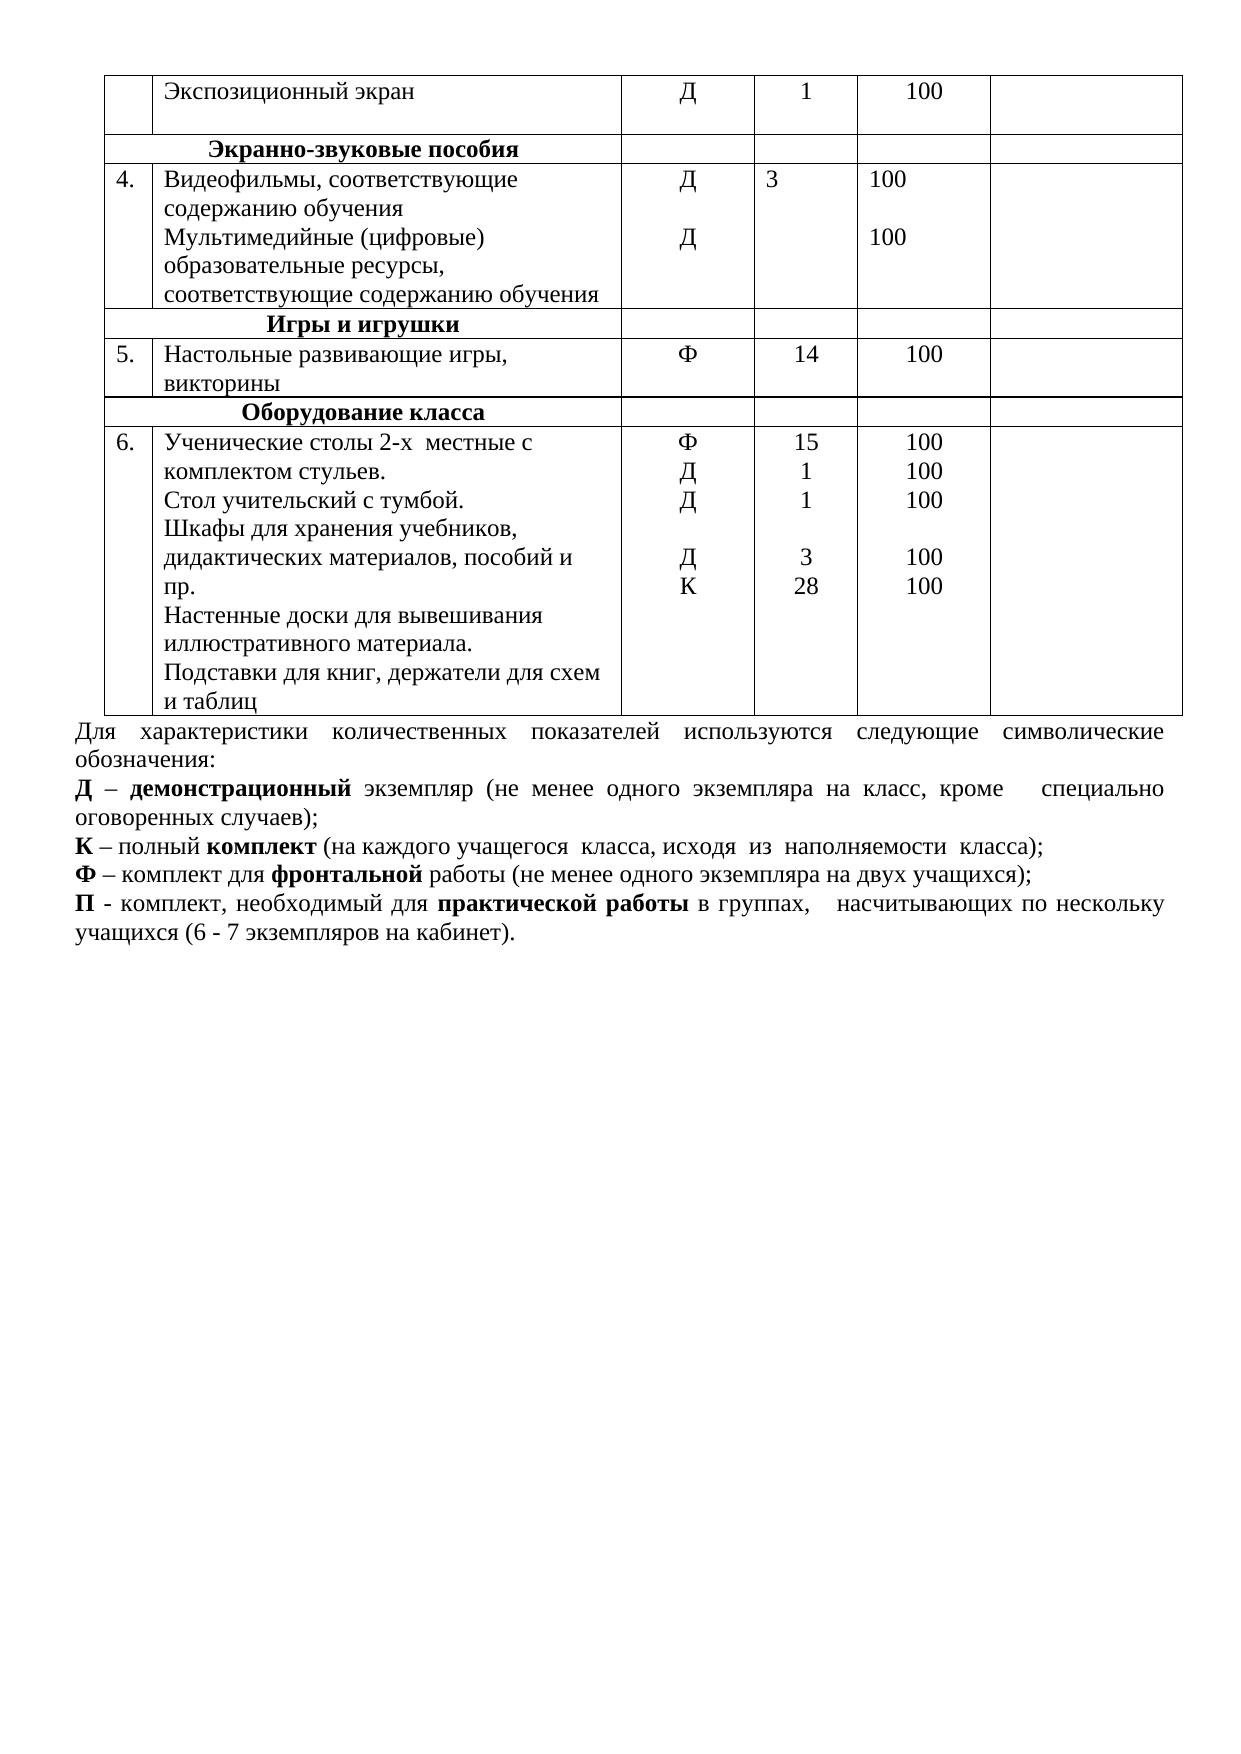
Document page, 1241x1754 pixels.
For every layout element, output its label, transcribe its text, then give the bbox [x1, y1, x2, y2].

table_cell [153, 76, 621, 133]
table_cell 4. [105, 164, 152, 308]
table_cell [622, 135, 754, 163]
table_cell [991, 135, 1182, 163]
table_cell [991, 309, 1182, 338]
table_cell [991, 164, 1182, 308]
table_cell [755, 135, 857, 163]
table_cell [991, 76, 1182, 133]
table_cell Д Д Д Д Д Д [622, 76, 754, 133]
table_cell 5. [105, 339, 152, 396]
table_cell [755, 398, 857, 426]
table_cell 1 1 1 1 1 1 [755, 76, 857, 133]
table_cell [755, 309, 857, 338]
table_cell Ф Д Д Д К [622, 427, 754, 715]
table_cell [858, 76, 990, 133]
table_cell Настольные развивающие игры, викторины [153, 339, 621, 396]
table_cell 15 1 1 3 28 [755, 427, 857, 715]
table_cell [858, 135, 990, 163]
table_cell Оборудование класса [105, 398, 621, 426]
table_cell Экранно-звуковые пособия [105, 135, 621, 163]
table_cell [622, 309, 754, 338]
text Для характеристики количественных показателей используются следующие символические обозначения: [75, 716, 1165, 773]
table_cell 3. [105, 76, 152, 133]
text П - комплект, необходимый для практической работы в группах, насчитывающих по нескольку учащихся (6 - 7 экземпляров на кабинет). [75, 888, 1165, 946]
table_cell Ученические столы 2-х местные с комплектом стульев. Стол учительский с тумбой. Шкафы для хранения учебников, дидактических материалов, пособий и пр. Настенные доски для вывешивания иллюстративного материала. Подставки для книг, держатели для схем и таблиц [153, 427, 621, 715]
table_cell 100 [858, 339, 990, 396]
table_cell [858, 309, 990, 338]
table_cell 14 [755, 339, 857, 396]
table_cell 100 100 100 100 100 [858, 427, 990, 715]
table_cell Ф [622, 339, 754, 396]
table_cell [622, 398, 754, 426]
table_cell Игры и игрушки [105, 309, 621, 338]
text Ф – комплект для фронтальной работы (не менее одного экземпляра на двух учащихся); [75, 859, 1165, 888]
table_cell 6. [105, 427, 152, 715]
table_cell [991, 398, 1182, 426]
table_cell Д Д [622, 164, 754, 308]
table_cell 3 [755, 164, 857, 308]
table_cell [991, 339, 1182, 396]
table_cell Видеофильмы, соответствующие содержанию обучения Мультимедийные (цифровые) образовательные ресурсы, соответствующие содержанию обучения [153, 164, 621, 308]
text Д – демонстрационный экземпляр (не менее одного экземпляра на класс, кроме специально оговоренных случаев); [75, 773, 1165, 831]
table_cell 100 100 [858, 164, 990, 308]
text К – полный комплект (на каждого учащегося класса, исходя из наполняемости класса); [75, 831, 1165, 859]
table_cell [991, 427, 1182, 715]
table_cell [858, 398, 990, 426]
